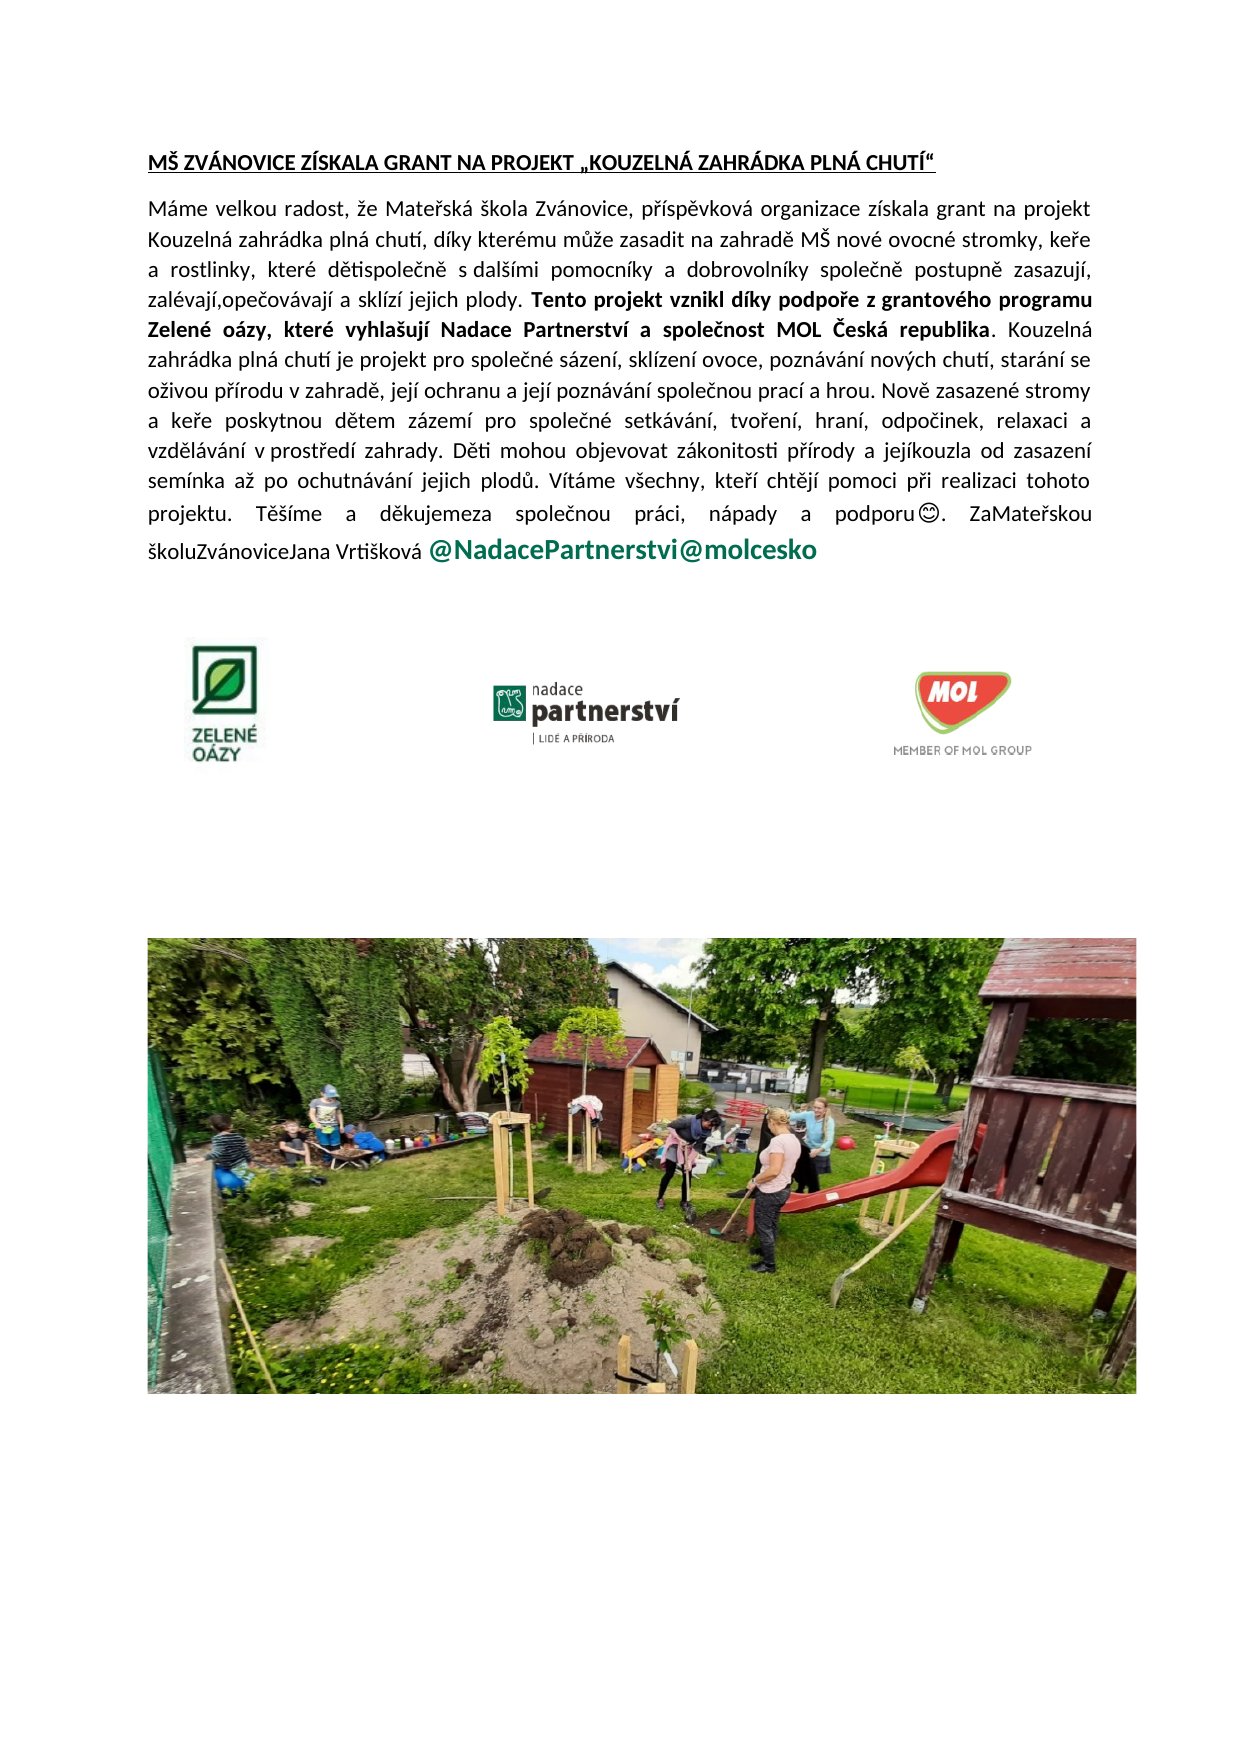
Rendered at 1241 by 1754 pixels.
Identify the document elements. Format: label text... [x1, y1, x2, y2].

text Máme velkou radost, že Mateřská škola Zvánovice, příspěvková organizace získala grant na projekt Kouzelná zahrádka plná chutí, díky kterému může zasadit na zahradě MŠ nové ovocné stromky, keře a rostlinky, které dětispolečně s dalšími pomocníky a dobrovolníky společně postupně zasazují, zalévají,opečovávají a sklízí jejich plody. Tento projekt vznikl díky podpoře z grantového programu Zelené oázy, které vyhlašují Nadace Partnerství a společnost MOL Česká republika. Kouzelná zahrádka plná chutí je projekt pro společné sázení, sklízení ovoce, poznávání nových chutí, starání se oživou přírodu v zahradě, její ochranu a její poznávání společnou prací a hrou. Nově zasazené stromy a keře poskytnou dětem zázemí pro společné setkávání, tvoření, hraní, odpočinek, relaxaci a vzdělávání v prostředí zahrady. Děti mohou objevovat zákonitosti přírody a jejíkouzla od zasazení semínka až po ochutnávání jejich plodů. Vítáme všechny, kteří chtějí pomoci při realizaci tohoto projektu. Těšíme a děkujemeza společnou práci, nápady a podporu😊. ZaMateřskou školuZvánoviceJana Vrtišková @NadacePartnerstvi@molcesko [148, 194, 1093, 567]
picture [183, 637, 1032, 777]
text MŠ ZVÁNOVICE ZÍSKALA GRANT NA PROJEKT „KOUZELNÁ ZAHRÁDKA PLNÁ CHUTÍ“ [148, 148, 1093, 176]
picture [147, 938, 1137, 1394]
